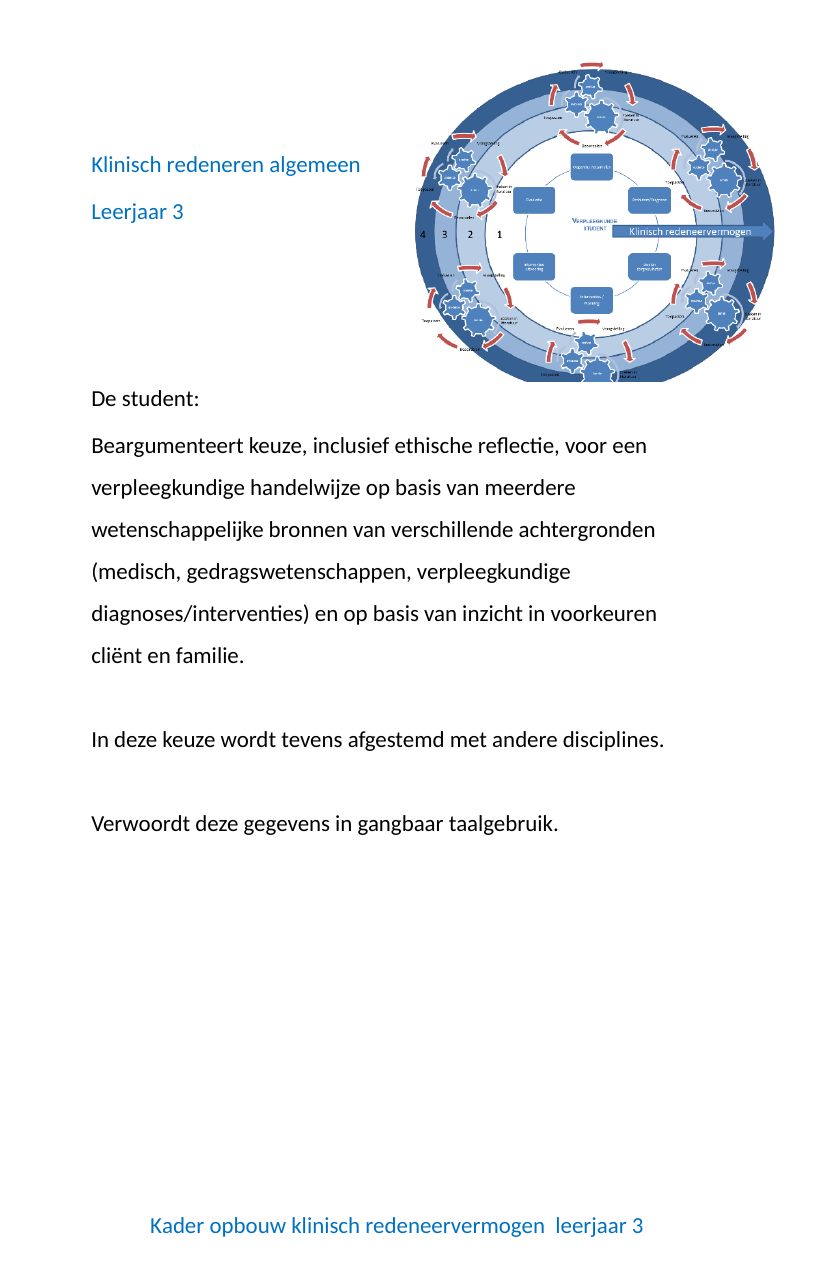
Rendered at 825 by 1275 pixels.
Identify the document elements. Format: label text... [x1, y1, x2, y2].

text In deze keuze wordt tevens afgestemd met andere disciplines. [91, 725, 679, 753]
text Leerjaar 3 [91, 197, 760, 225]
picture [395, 54, 794, 382]
text Beargumenteert keuze, inclusief ethische reflectie, voor een verpleegkundige handelwijze op basis van meerdere wetenschappelijke bronnen van verschillende achtergronden (medisch, gedragswetenschappen, verpleegkundige diagnoses/interventies) en op basis van inzicht in voorkeuren cliënt en familie. [91, 431, 679, 669]
text De student: [91, 384, 760, 412]
text Klinisch redeneren algemeen [91, 150, 760, 178]
text Verwoordt deze gegevens in gangbaar taalgebruik. [91, 809, 679, 837]
